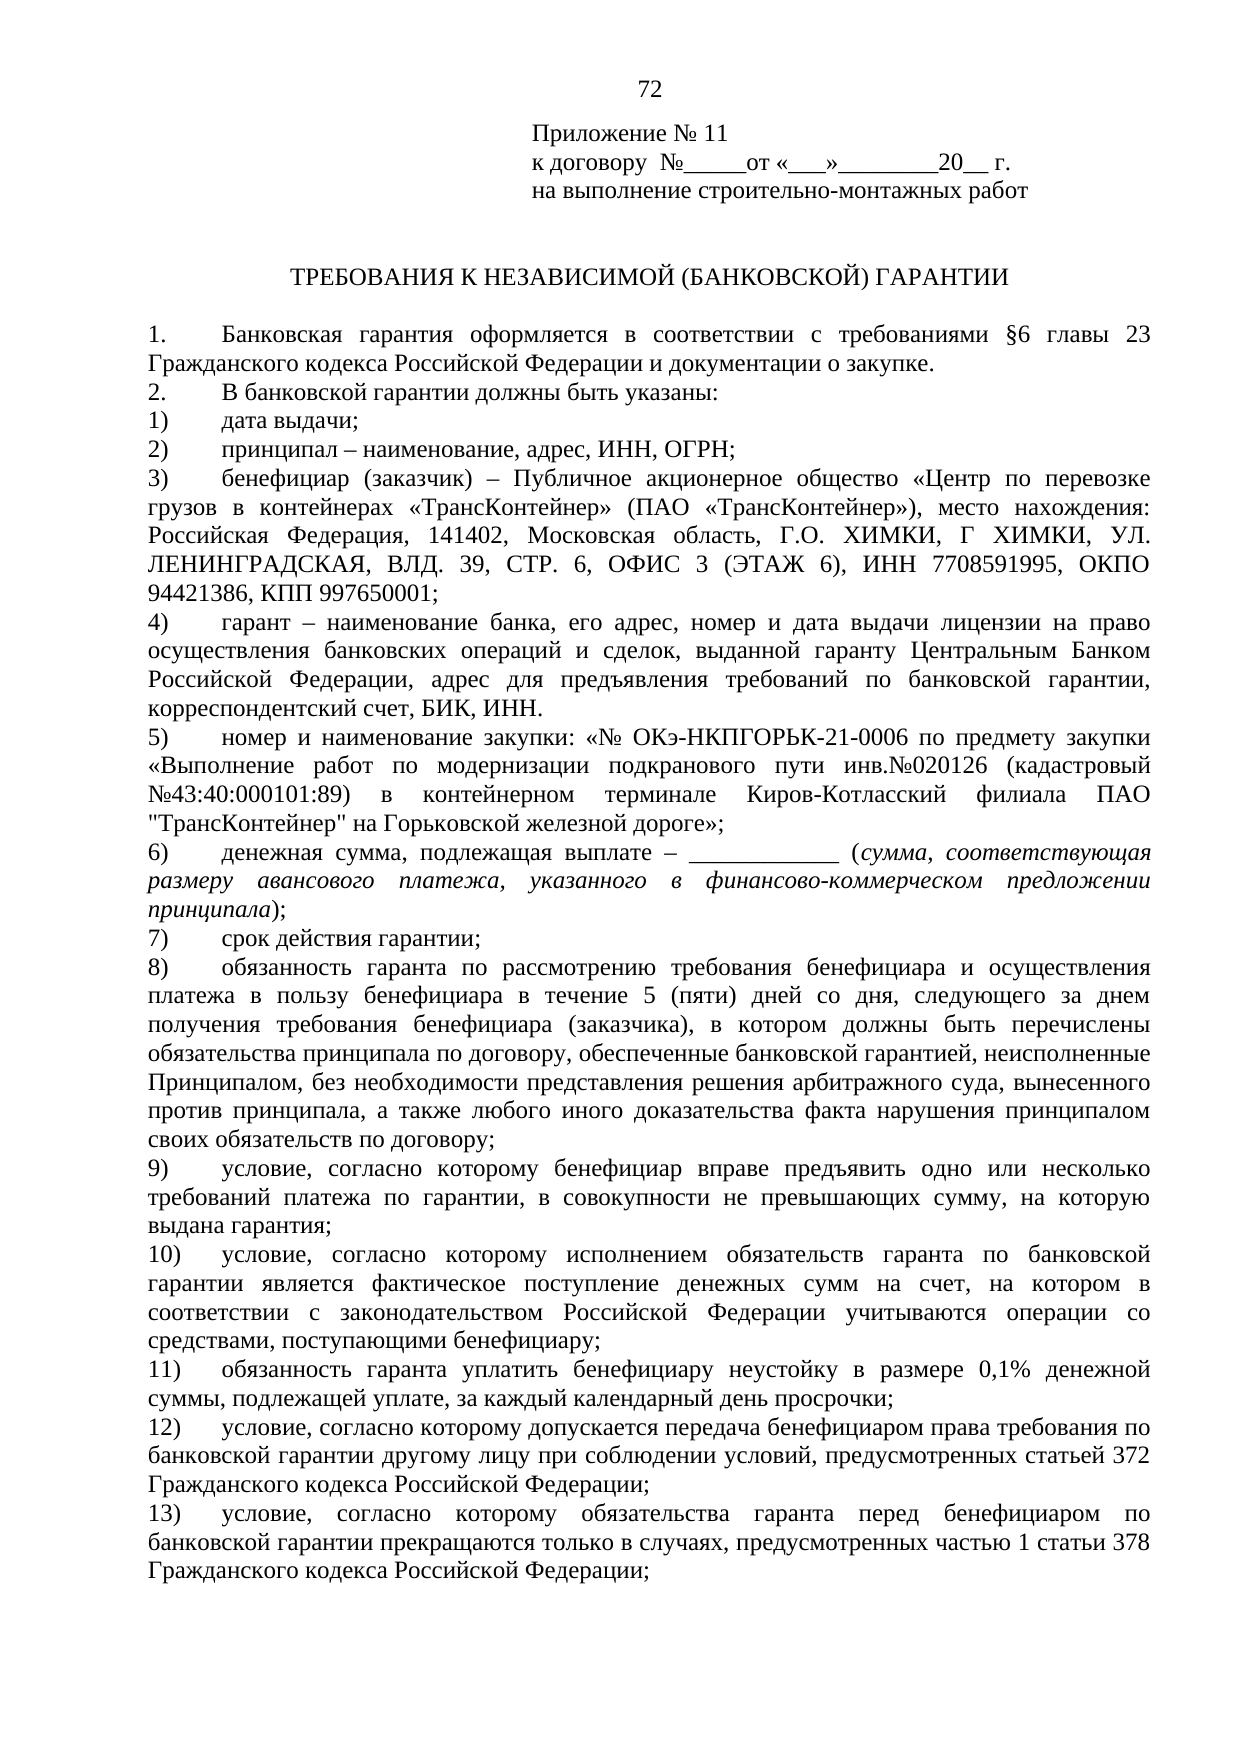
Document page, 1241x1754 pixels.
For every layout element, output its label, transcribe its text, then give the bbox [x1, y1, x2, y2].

text 11) обязанность гаранта уплатить бенефициару неустойку в размере 0,1% денежной суммы, подлежащей уплате, за каждый календарный день просрочки; [148, 1354, 1152, 1412]
text ТРЕБОВАНИЯ К НЕЗАВИСИМОЙ (БАНКОВСКОЙ) ГАРАНТИИ [148, 262, 1152, 291]
text 3) бенефициар (заказчик) – Публичное акционерное общество «Центр по перевозке грузов в контейнерах «ТрансКонтейнер» (ПАО «ТрансКонтейнер»), место нахождения: Российская Федерация, 141402, Московская область, Г.О. ХИМКИ, Г ХИМКИ, УЛ. ЛЕНИНГРАДСКАЯ, ВЛД. 39, СТР. 6, ОФИС 3 (ЭТАЖ 6), ИНН 7708591995, ОКПО 94421386, КПП 997650001; [148, 463, 1152, 607]
text 5) номер и наименование закупки: «№ ОКэ-НКПГОРЬК-21-0006 по предмету закупки «Выполнение работ по модернизации подкранового пути инв.№020126 (кадастровый №43:40:000101:89) в контейнерном терминале Киров-Котласский филиала ПАО "ТрансКонтейнер" на Горьковской железной дороге»; [148, 722, 1152, 837]
text 8) обязанность гаранта по рассмотрению требования бенефициара и осуществления платежа в пользу бенефициара в течение 5 (пяти) дней со дня, следующего за днем получения требования бенефициара (заказчика), в котором должны быть перечислены обязательства принципала по договору, обеспеченные банковской гарантией, неисполненные Принципалом, без необходимости представления решения арбитражного суда, вынесенного против принципала, а также любого иного доказательства факта нарушения принципалом своих обязательств по договору; [148, 952, 1152, 1153]
text 6) денежная сумма, подлежащая выплате – ____________ (сумма, соответствующая размеру авансового платежа, указанного в финансово-коммерческом предложении принципала); [148, 837, 1152, 923]
text 1) дата выдачи; [148, 406, 1152, 434]
text 10) условие, согласно которому исполнением обязательств гаранта по банковской гарантии является фактическое поступление денежных сумм на счет, на котором в соответствии с законодательством Российской Федерации учитываются операции со средствами, поступающими бенефициару; [148, 1239, 1152, 1354]
text 1. Банковская гарантия оформляется в соответствии с требованиями §6 главы 23 Гражданского кодекса Российской Федерации и документации о закупке. [148, 319, 1152, 377]
text 2. В банковской гарантии должны быть указаны: [148, 377, 1152, 406]
text 2) принципал – наименование, адрес, ИНН, ОГРН; [148, 434, 1152, 463]
text Приложение № 11 [532, 118, 1152, 147]
text на выполнение строительно-монтажных работ [532, 176, 1152, 204]
text 13) условие, согласно которому обязательства гаранта перед бенефициаром по банковской гарантии прекращаются только в случаях, предусмотренных частью 1 статьи 378 Гражданского кодекса Российской Федерации; [148, 1498, 1152, 1584]
text 7) срок действия гарантии; [148, 923, 1152, 952]
text 12) условие, согласно которому допускается передача бенефициаром права требования по банковской гарантии другому лицу при соблюдении условий, предусмотренных статьей 372 Гражданского кодекса Российской Федерации; [148, 1412, 1152, 1498]
text к договору №_____от «___»________20__ г. [532, 147, 1152, 176]
text 9) условие, согласно которому бенефициар вправе предъявить одно или несколько требований платежа по гарантии, в совокупности не превышающих сумму, на которую выдана гарантия; [148, 1153, 1152, 1239]
text 4) гарант – наименование банка, его адрес, номер и дата выдачи лицензии на право осуществления банковских операций и сделок, выданной гаранту Центральным Банком Российской Федерации, адрес для предъявления требований по банковской гарантии, корреспондентский счет, БИК, ИНН. [148, 607, 1152, 722]
